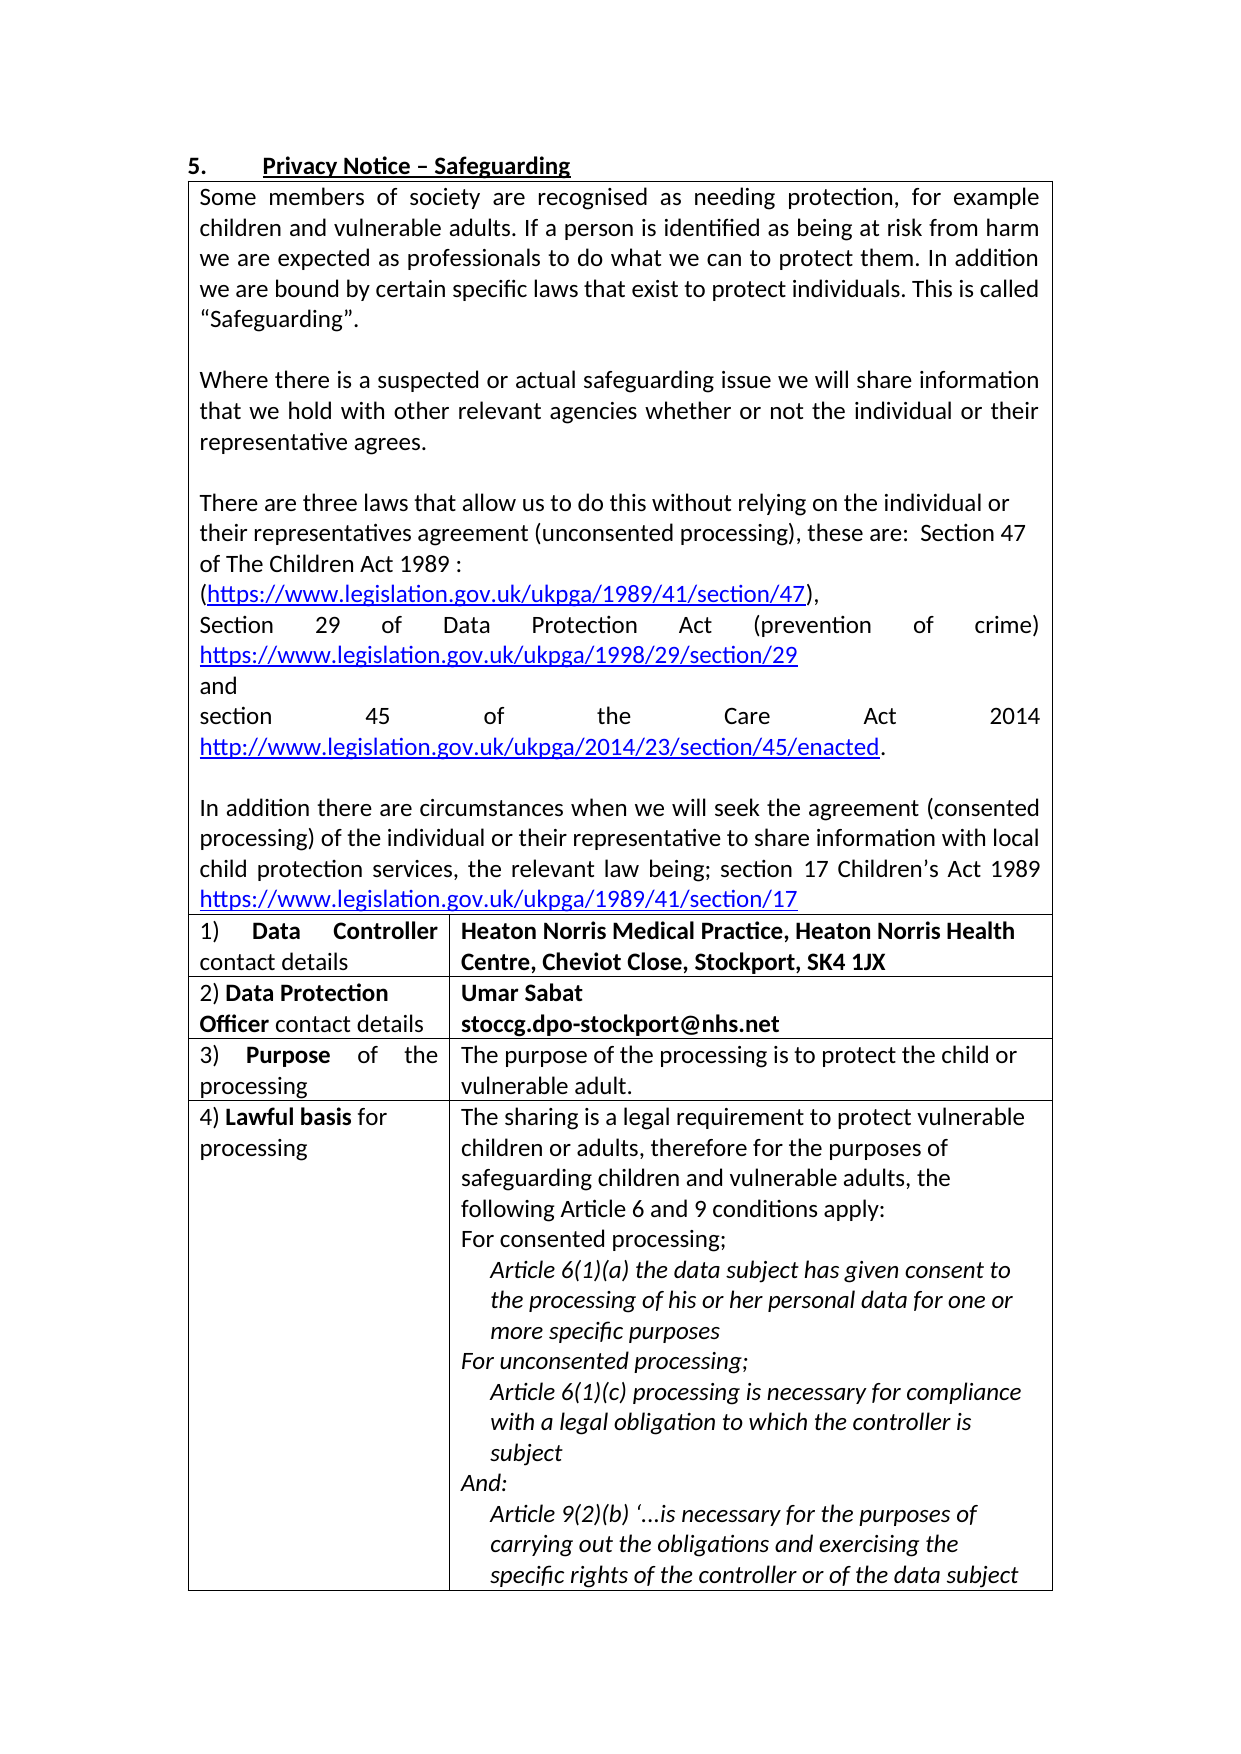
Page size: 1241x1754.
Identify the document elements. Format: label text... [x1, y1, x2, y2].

table_header Some members of society are recognised as needing protection, for example children and vulnerable adults. If a person is identified as being at risk from harm we are expected as professionals to do what we can to protect them. In addition we are bound by certain specific laws that exist to protect individuals. This is called “Safeguarding”. Where there is a suspected or actual safeguarding issue we will share information that we hold with other relevant agencies whether or not the individual or their representative agrees. There are three laws that allow us to do this without relying on the individual or their representatives agreement (unconsented processing), these are: Section 47 of The Children Act 1989 : (https://www.legislation.gov.uk/ukpga/1989/41/section/47), Section 29 of Data Protection Act (prevention of crime) https://www.legislation.gov.uk/ukpga/1998/29/section/29 and section 45 of the Care Act 2014 http://www.legislation.gov.uk/ukpga/2014/23/section/45/enacted. In addition there are circumstances when we will seek the agreement (consented processing) of the individual or their representative to share information with local child protection services, the relevant law being; section 17 Children’s Act 1989 https://www.legislation.gov.uk/ukpga/1989/41/section/17 [189, 182, 1052, 914]
table_cell 2) Data Protection Officer contact details [189, 977, 449, 1038]
table_cell The purpose of the processing is to protect the child or vulnerable adult. [450, 1039, 1052, 1100]
table_cell Heaton Norris Medical Practice, Heaton Norris Health Centre, Cheviot Close, Stockport, SK4 1JX [450, 915, 1052, 976]
text 5. Privacy Notice – Safeguarding [187, 150, 1053, 181]
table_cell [189, 1101, 449, 1590]
table_cell 3) Purpose of the processing [189, 1039, 449, 1100]
table_cell Umar Sabat stoccg.dpo-stockport@nhs.net [450, 977, 1052, 1038]
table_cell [450, 1101, 1052, 1590]
table_cell 1) Data Controller contact details [189, 915, 449, 976]
